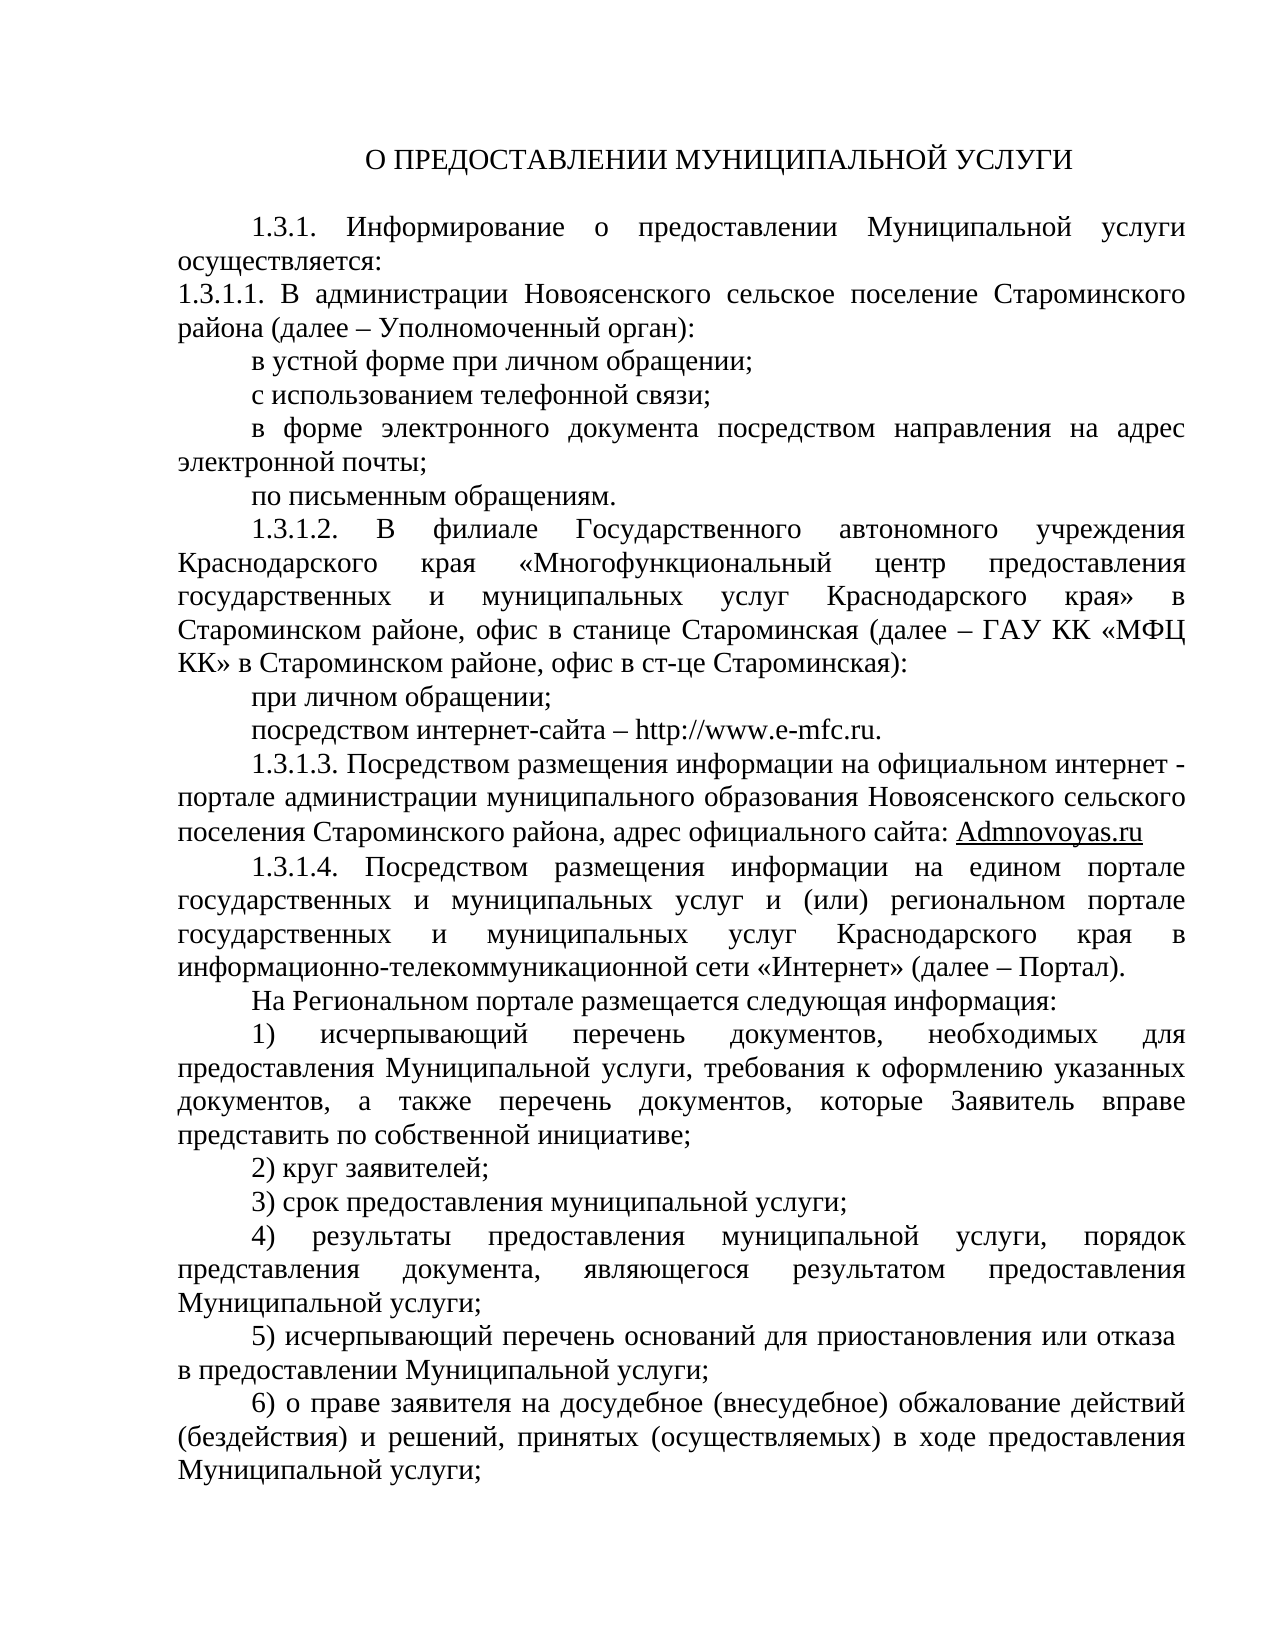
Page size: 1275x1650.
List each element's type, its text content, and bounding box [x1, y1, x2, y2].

text 3) срок предоставления муниципальной услуги; [177, 1184, 1186, 1218]
text посредством интернет-сайта – http://www.e-mfc.ru. [177, 712, 1186, 746]
text На Региональном портале размещается следующая информация: [177, 983, 1186, 1016]
text О ПРЕДОСТАВЛЕНИИ МУНИЦИПАЛЬНОЙ УСЛУГИ [177, 118, 1186, 176]
text при личном обращении; [177, 679, 1186, 712]
text 1.3.1. Информирование о предоставлении Муниципальной услуги осуществляется: [177, 209, 1186, 276]
text 4) результаты предоставления муниципальной услуги, порядок представления документа, являющегося результатом предоставления Муниципальной услуги; [177, 1218, 1186, 1318]
text в форме электронного документа посредством направления на адрес электронной почты; [177, 411, 1186, 478]
text 1) исчерпывающий перечень документов, необходимых для предоставления Муниципальной услуги, требования к оформлению указанных документов, а также перечень документов, которые Заявитель вправе представить по собственной инициативе; [177, 1016, 1186, 1151]
text 1.3.1.3. Посредством размещения информации на официальном интернет -портале администрации муниципального образования Новоясенского сельского поселения Староминского района, адрес официального сайта: Admnovoyas.ru [177, 746, 1186, 849]
text 2) круг заявителей; [177, 1151, 1186, 1184]
text 1.3.1.2. В филиале Государственного автономного учреждения Краснодарского края «Многофункциональный центр предоставления государственных и муниципальных услуг Краснодарского края» в Староминском районе, офис в станице Староминская (далее – ГАУ КК «МФЦ КК» в Староминском районе, офис в ст-це Староминская): [177, 511, 1186, 679]
text 5) исчерпывающий перечень оснований для приостановления или отказа в предоставлении Муниципальной услуги; [177, 1318, 1186, 1385]
text с использованием телефонной связи; [177, 377, 1186, 411]
text 1.3.1.4. Посредством размещения информации на едином портале государственных и муниципальных услуг и (или) региональном портале государственных и муниципальных услуг Краснодарского края в информационно-телекоммуникационной сети «Интернет» (далее – Портал). [177, 849, 1186, 983]
text 1.3.1.1. В администрации Новоясенского сельское поселение Староминского района (далее – Уполномоченный орган): [177, 276, 1186, 343]
text в устной форме при личном обращении; [177, 343, 1186, 377]
text 6) о праве заявителя на досудебное (внесудебное) обжалование действий (бездействия) и решений, принятых (осуществляемых) в ходе предоставления Муниципальной услуги; [177, 1385, 1186, 1486]
text по письменным обращениям. [177, 478, 1186, 511]
